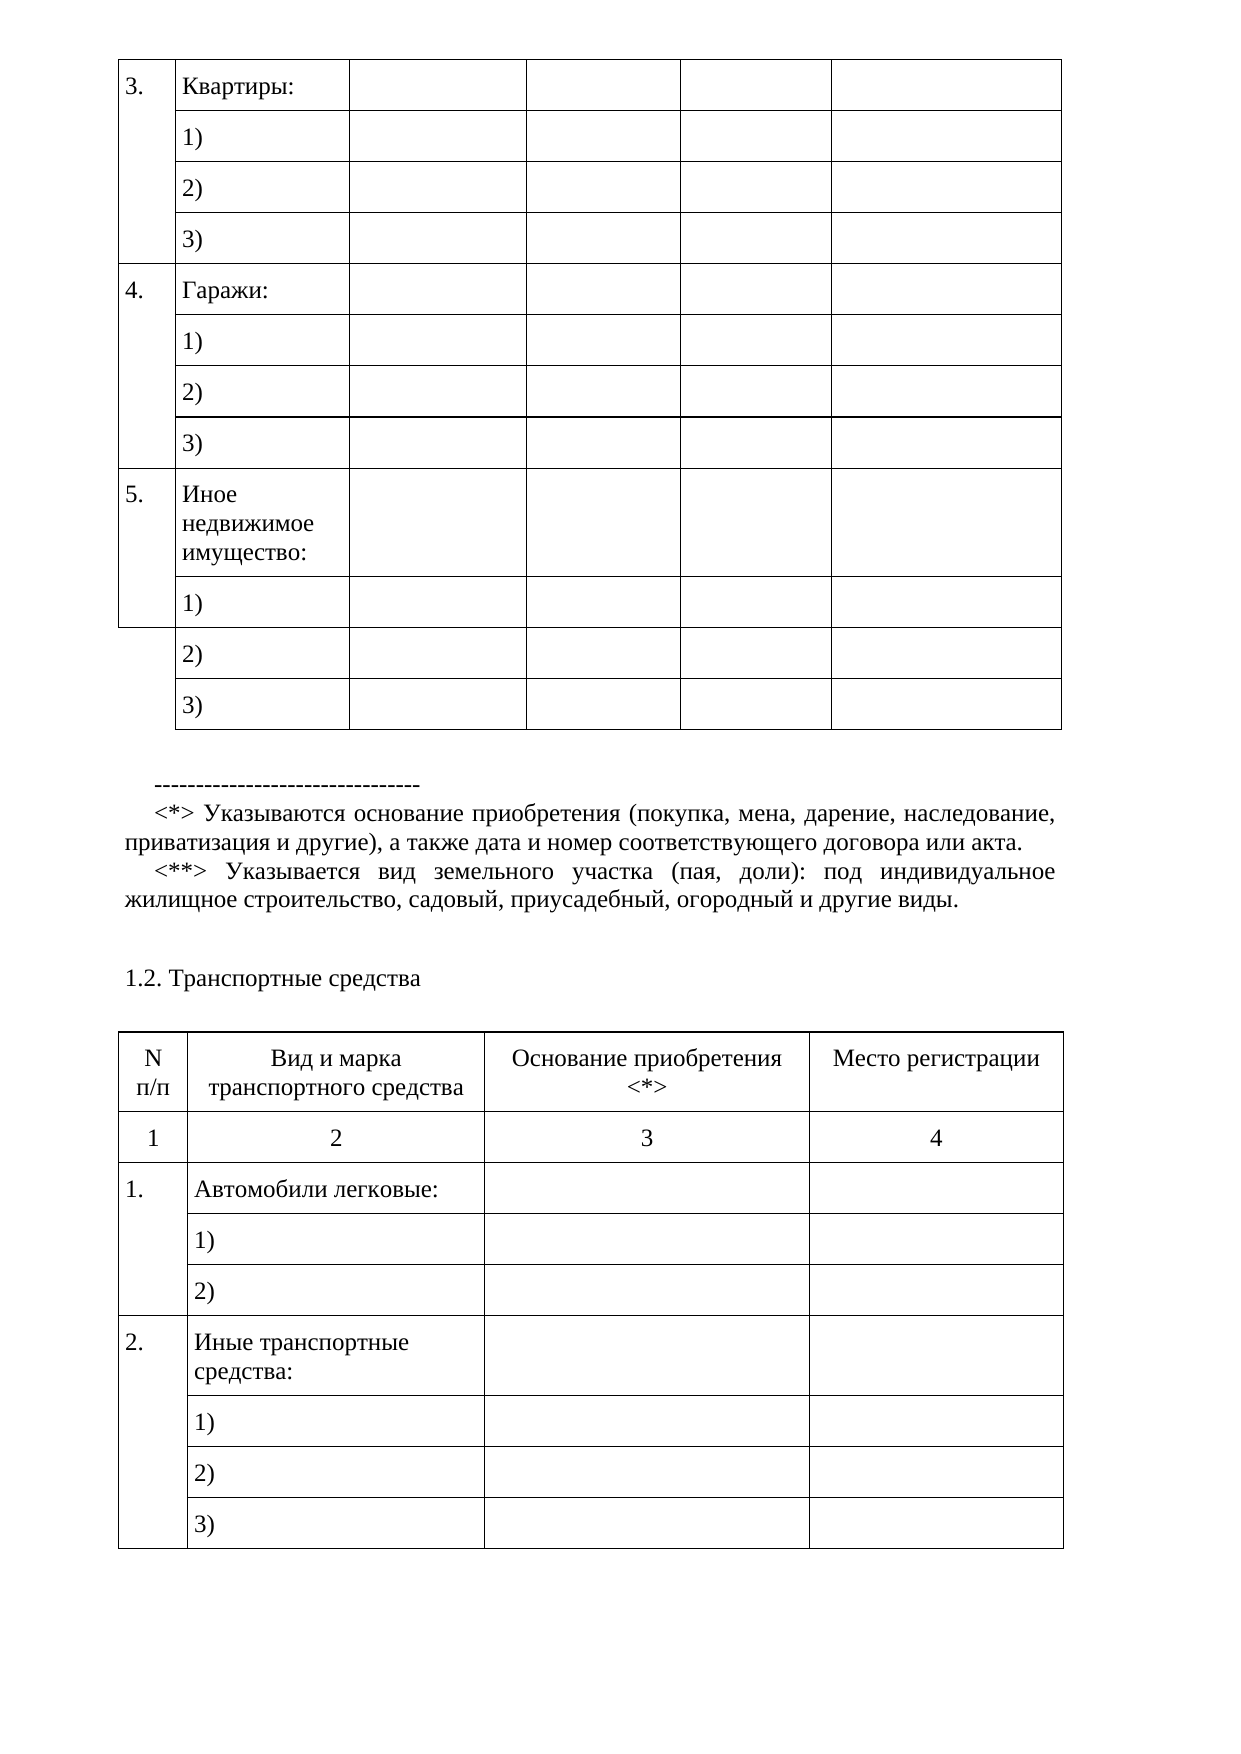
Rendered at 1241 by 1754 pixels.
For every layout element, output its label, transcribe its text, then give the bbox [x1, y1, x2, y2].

table_cell [832, 111, 1061, 161]
table_cell [832, 315, 1061, 365]
table_cell [350, 679, 526, 729]
table_cell 4 [810, 1112, 1063, 1162]
table_cell [350, 366, 526, 416]
table_cell 2) [176, 366, 349, 416]
table_cell [350, 418, 526, 467]
table_header -------------------------------- <*> Указываются основание приобретения (покупка, мена, дарение, наследование, приватизация и другие), а также дата и номер соответствующего договора или акта. <**> Указывается вид земельного участка (пая, доли): под индивидуальное жилищное строительство, садовый, приусадебный, огородный и другие виды. [118, 759, 1063, 924]
table_cell [485, 1316, 809, 1395]
table_cell 1 [119, 1112, 187, 1162]
table_cell [350, 111, 526, 161]
table_header 1.2. Транспортные средства [118, 953, 1063, 1003]
table_cell [681, 111, 831, 161]
table_cell [832, 366, 1061, 416]
table_cell Иное недвижимое имущество: [176, 469, 349, 576]
table_cell 1) [176, 577, 349, 627]
table_cell [527, 366, 680, 416]
table_cell 2. [119, 1316, 187, 1548]
table_cell 3) [176, 679, 349, 729]
table_cell 1) [188, 1214, 484, 1264]
table_cell [527, 679, 680, 729]
table_cell [527, 469, 680, 576]
table_cell [350, 264, 526, 314]
table_header Основание приобретения <*> [485, 1033, 809, 1111]
table_cell [527, 577, 680, 627]
table_cell [810, 1396, 1063, 1446]
table_cell [350, 577, 526, 627]
table_cell [527, 162, 680, 212]
table_cell 1) [176, 111, 349, 161]
table_cell [681, 628, 831, 678]
table_cell [681, 469, 831, 576]
table_cell Автомобили легковые: [188, 1163, 484, 1213]
table_cell 2 [188, 1112, 484, 1162]
table_cell [832, 162, 1061, 212]
table_cell [527, 315, 680, 365]
table_cell [832, 628, 1061, 678]
table_cell [810, 1163, 1063, 1213]
table_cell [681, 162, 831, 212]
table_cell 5. [119, 469, 175, 627]
table_cell [527, 111, 680, 161]
table_cell Иные транспортные средства: [188, 1316, 484, 1395]
table_cell [350, 315, 526, 365]
table_cell 1. [119, 1163, 187, 1315]
table_cell 2) [188, 1447, 484, 1497]
table_cell [485, 1447, 809, 1497]
table_cell [832, 418, 1061, 467]
table_cell [485, 1163, 809, 1213]
table_cell [832, 213, 1061, 263]
table_cell Гаражи: [176, 264, 349, 314]
table_cell [681, 60, 831, 110]
table_cell [350, 162, 526, 212]
table_cell [527, 60, 680, 110]
table_cell [681, 213, 831, 263]
table_cell [832, 577, 1061, 627]
table_cell [810, 1498, 1063, 1548]
table_cell 3) [176, 418, 349, 467]
table_cell [681, 264, 831, 314]
table_cell [485, 1265, 809, 1315]
table_cell [681, 577, 831, 627]
table_cell [681, 366, 831, 416]
table_cell 3 [485, 1112, 809, 1162]
table_cell [832, 679, 1061, 729]
table_cell 3. [119, 60, 175, 263]
table_cell [810, 1447, 1063, 1497]
table_cell [350, 60, 526, 110]
table_cell 2) [188, 1265, 484, 1315]
table_cell Квартиры: [176, 60, 349, 110]
table_cell [527, 264, 680, 314]
table_header N п/п [119, 1033, 187, 1111]
table_header Вид и марка транспортного средства [188, 1033, 484, 1111]
table_cell [527, 213, 680, 263]
table_header Место регистрации [810, 1033, 1063, 1111]
table_cell [810, 1265, 1063, 1315]
table_cell [485, 1498, 809, 1548]
table_cell [681, 315, 831, 365]
table_cell [810, 1214, 1063, 1264]
table_cell [485, 1396, 809, 1446]
table_cell [350, 213, 526, 263]
table_cell [832, 264, 1061, 314]
table_cell 2) [176, 628, 349, 678]
table_cell [681, 679, 831, 729]
table_cell [832, 60, 1061, 110]
table_cell 1) [188, 1396, 484, 1446]
table_cell [810, 1316, 1063, 1395]
table_cell 2) [176, 162, 349, 212]
table_cell [527, 418, 680, 467]
table_cell [527, 628, 680, 678]
table_cell 3) [188, 1498, 484, 1548]
table_cell [350, 628, 526, 678]
table_cell 1) [176, 315, 349, 365]
table_cell 3) [176, 213, 349, 263]
table_cell [350, 469, 526, 576]
table_cell 4. [119, 264, 175, 467]
table_cell [485, 1214, 809, 1264]
table_cell [681, 418, 831, 467]
table_cell [832, 469, 1061, 576]
